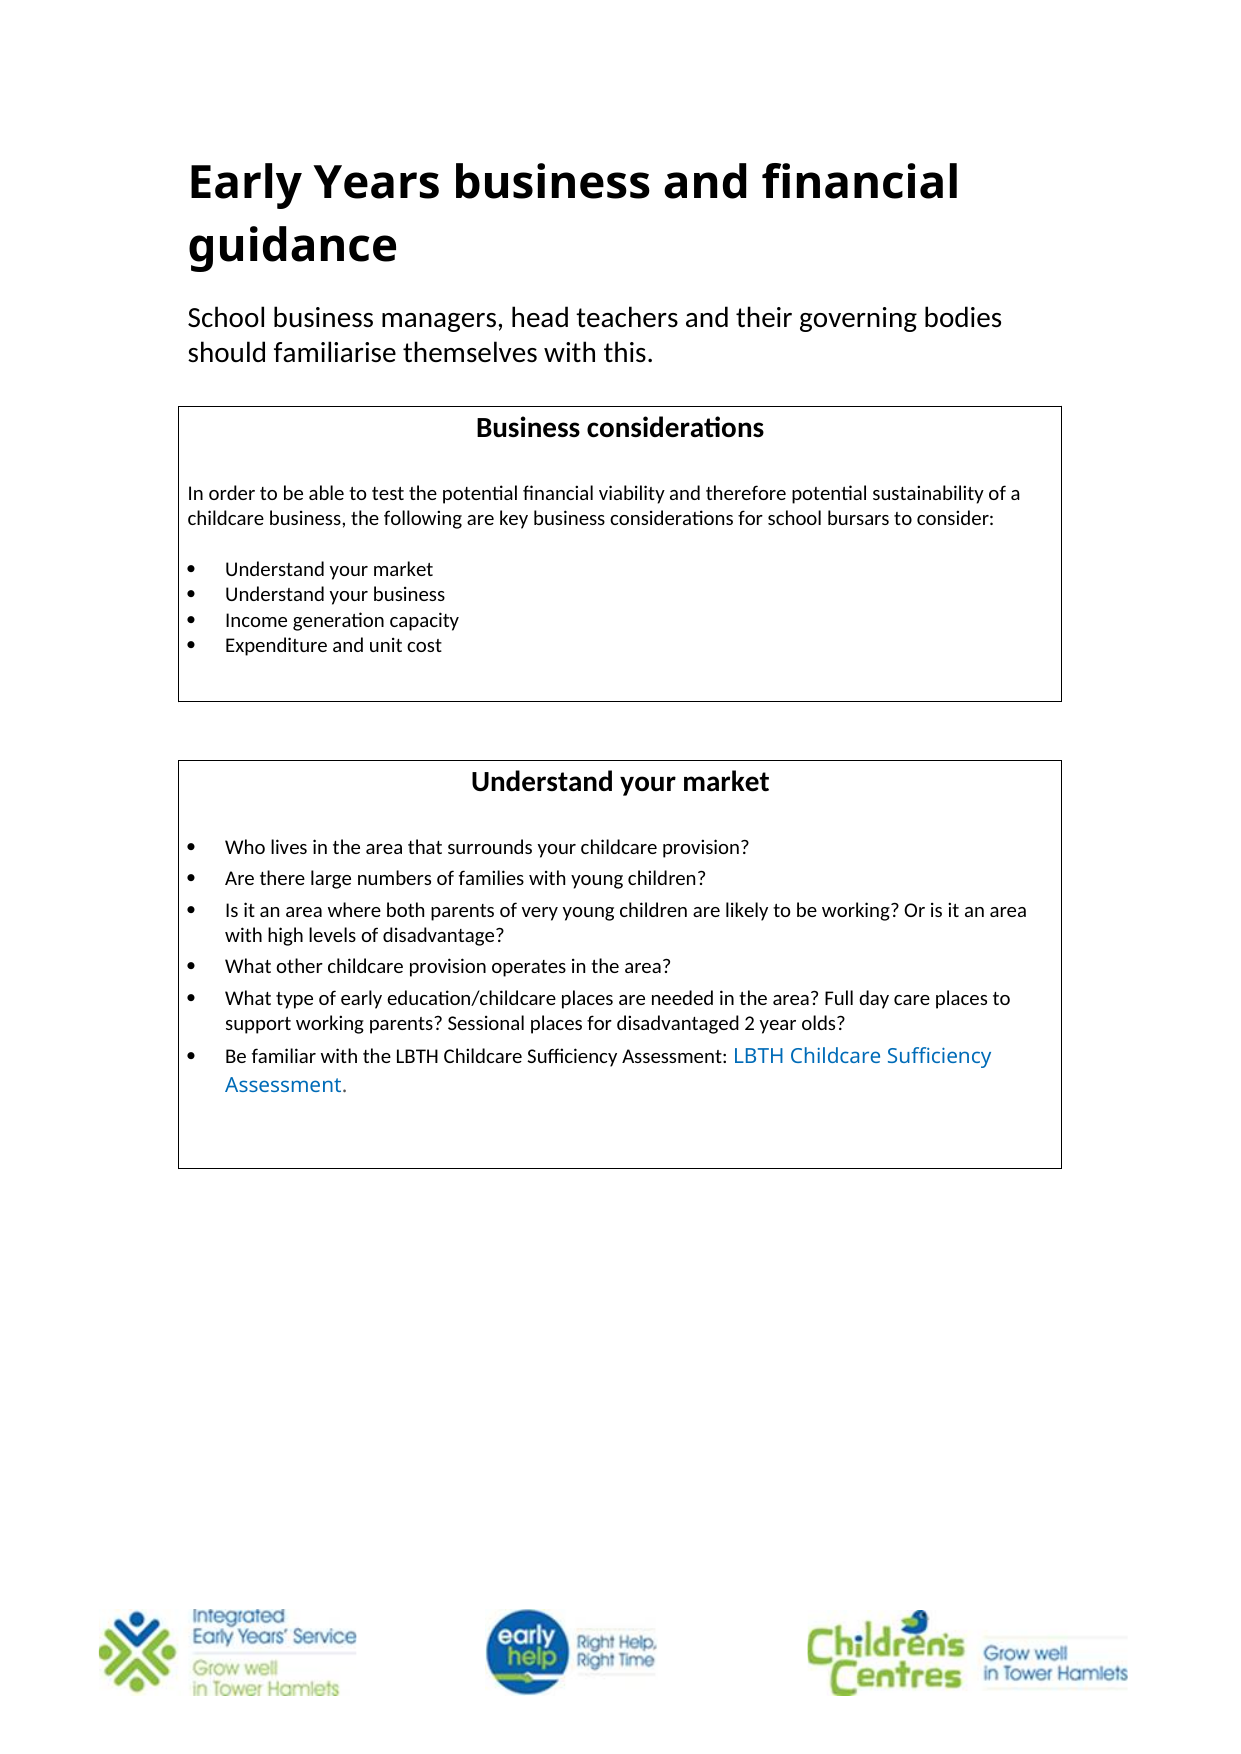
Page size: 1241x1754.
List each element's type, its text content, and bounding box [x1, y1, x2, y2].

picture [485, 1609, 658, 1696]
picture [98, 1609, 357, 1696]
text In order to be able to test the potential financial viability and therefore potential sustainability of a childcare business, the following are key business considerations for school bursars to consider: [187, 480, 1053, 531]
text Business considerations [179, 407, 1061, 444]
text Early Years business and financial guidance [187, 150, 1053, 275]
text School business managers, head teachers and their governing bodies should familiarise themselves with this. [187, 299, 1053, 370]
list Understand your business [187, 582, 1053, 607]
list Be familiar with the LBTH Childcare Sufficiency Assessment: LBTH Childcare Sufficiency Assessment. [179, 1038, 1061, 1098]
list Income generation capacity [187, 607, 1053, 632]
list What other childcare provision operates in the area? [179, 950, 1061, 979]
list Are there large numbers of families with young children? [179, 862, 1061, 891]
list Understand your market [187, 556, 1053, 582]
text Understand your market [179, 761, 1061, 799]
list What type of early education/childcare places are needed in the area? Full day care places to support working parents? Sessional places for disadvantaged 2 year olds? [179, 982, 1061, 1036]
picture [807, 1610, 1128, 1696]
list Is it an area where both parents of very young children are likely to be working? Or is it an area with high levels of disadvantage? [179, 894, 1061, 948]
list Who lives in the area that surrounds your childcare provision? [187, 834, 1053, 860]
list Expenditure and unit cost [187, 632, 1053, 658]
